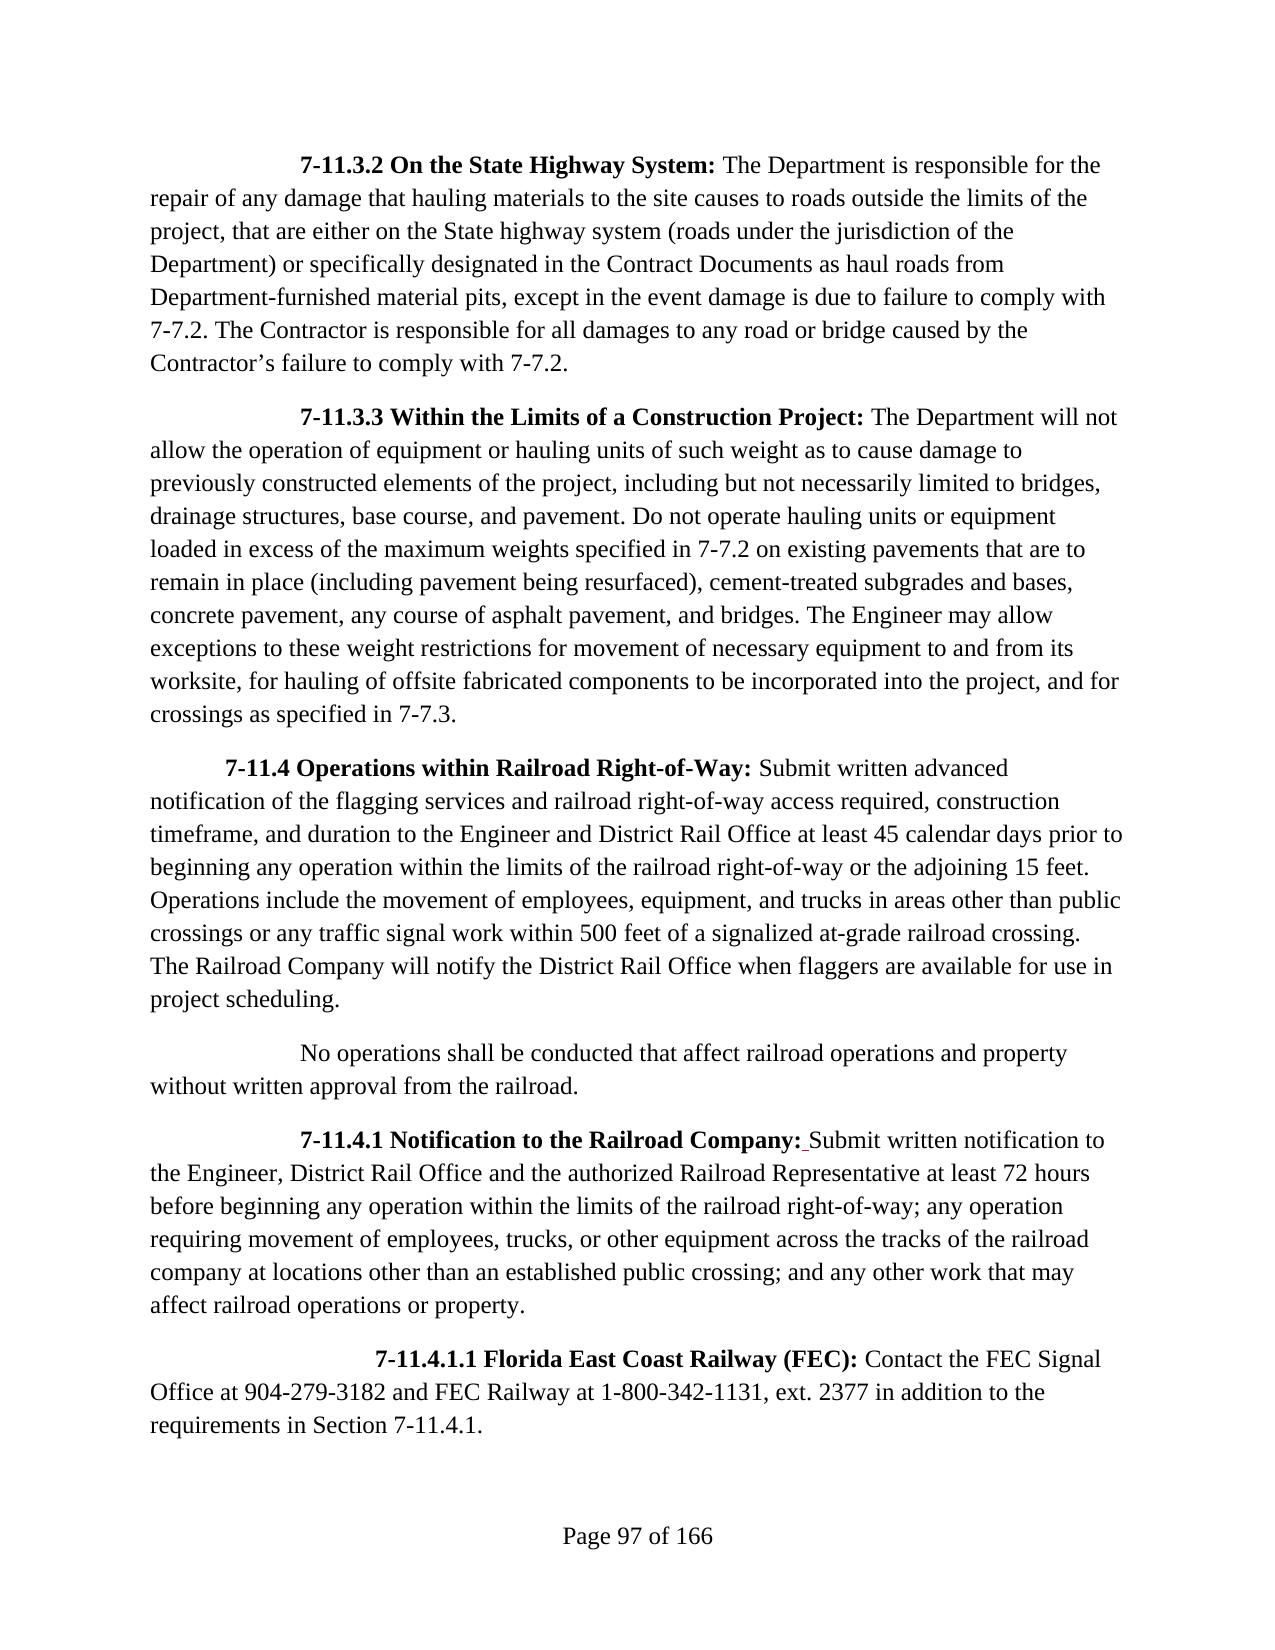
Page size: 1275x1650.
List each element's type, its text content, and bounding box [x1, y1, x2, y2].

text 7-11.4.1.1 Florida East Coast Railway (FEC): Contact the FEC Signal Office at 904-279-3182 and FEC Railway at 1-800-342-1131, ext. 2377 in addition to the requirements in Section 7-11.4.1. [150, 1344, 1125, 1439]
text 7-11.4 Operations within Railroad Right-of-Way: Submit written advanced notification of the flagging services and railroad right-of-way access required, construction timeframe, and duration to the Engineer and District Rail Office at least 45 calendar days prior to beginning any operation within the limits of the railroad right-of-way or the adjoining 15 feet. Operations include the movement of employees, equipment, and trucks in areas other than public crossings or any traffic signal work within 500 feet of a signalized at-grade railroad crossing. The Railroad Company will notify the District Rail Office when flaggers are available for use in project scheduling. [150, 753, 1125, 1013]
text 7-11.4.1 Notification to the Railroad Company: Submit written notification to the Engineer, District Rail Office and the authorized Railroad Representative at least 72 hours before beginning any operation within the limits of the railroad right-of-way; any operation requiring movement of employees, trucks, or other equipment across the tracks of the railroad company at locations other than an established public crossing; and any other work that may affect railroad operations or property. [150, 1125, 1125, 1319]
text No operations shall be conducted that affect railroad operations and property without written approval from the railroad. [150, 1038, 1125, 1100]
text 7-11.3.3 Within the Limits of a Construction Project: The Department will not allow the operation of equipment or hauling units of such weight as to cause damage to previously constructed elements of the project, including but not necessarily limited to bridges, drainage structures, base course, and pavement. Do not operate hauling units or equipment loaded in excess of the maximum weights specified in 7-7.2 on existing pavements that are to remain in place (including pavement being resurfaced), cement-treated subgrades and bases, concrete pavement, any course of asphalt pavement, and bridges. The Engineer may allow exceptions to these weight restrictions for movement of necessary equipment to and from its worksite, for hauling of offsite fabricated components to be incorporated into the project, and for crossings as specified in 7-7.3. [150, 402, 1125, 728]
text 7-11.3.2 On the State Highway System: The Department is responsible for the repair of any damage that hauling materials to the site causes to roads outside the limits of the project, that are either on the State highway system (roads under the jurisdiction of the Department) or specifically designated in the Contract Documents as haul roads from Department-furnished material pits, except in the event damage is due to failure to comply with 7-7.2. The Contractor is responsible for all damages to any road or bridge caused by the Contractor’s failure to comply with 7-7.2. [150, 150, 1125, 377]
